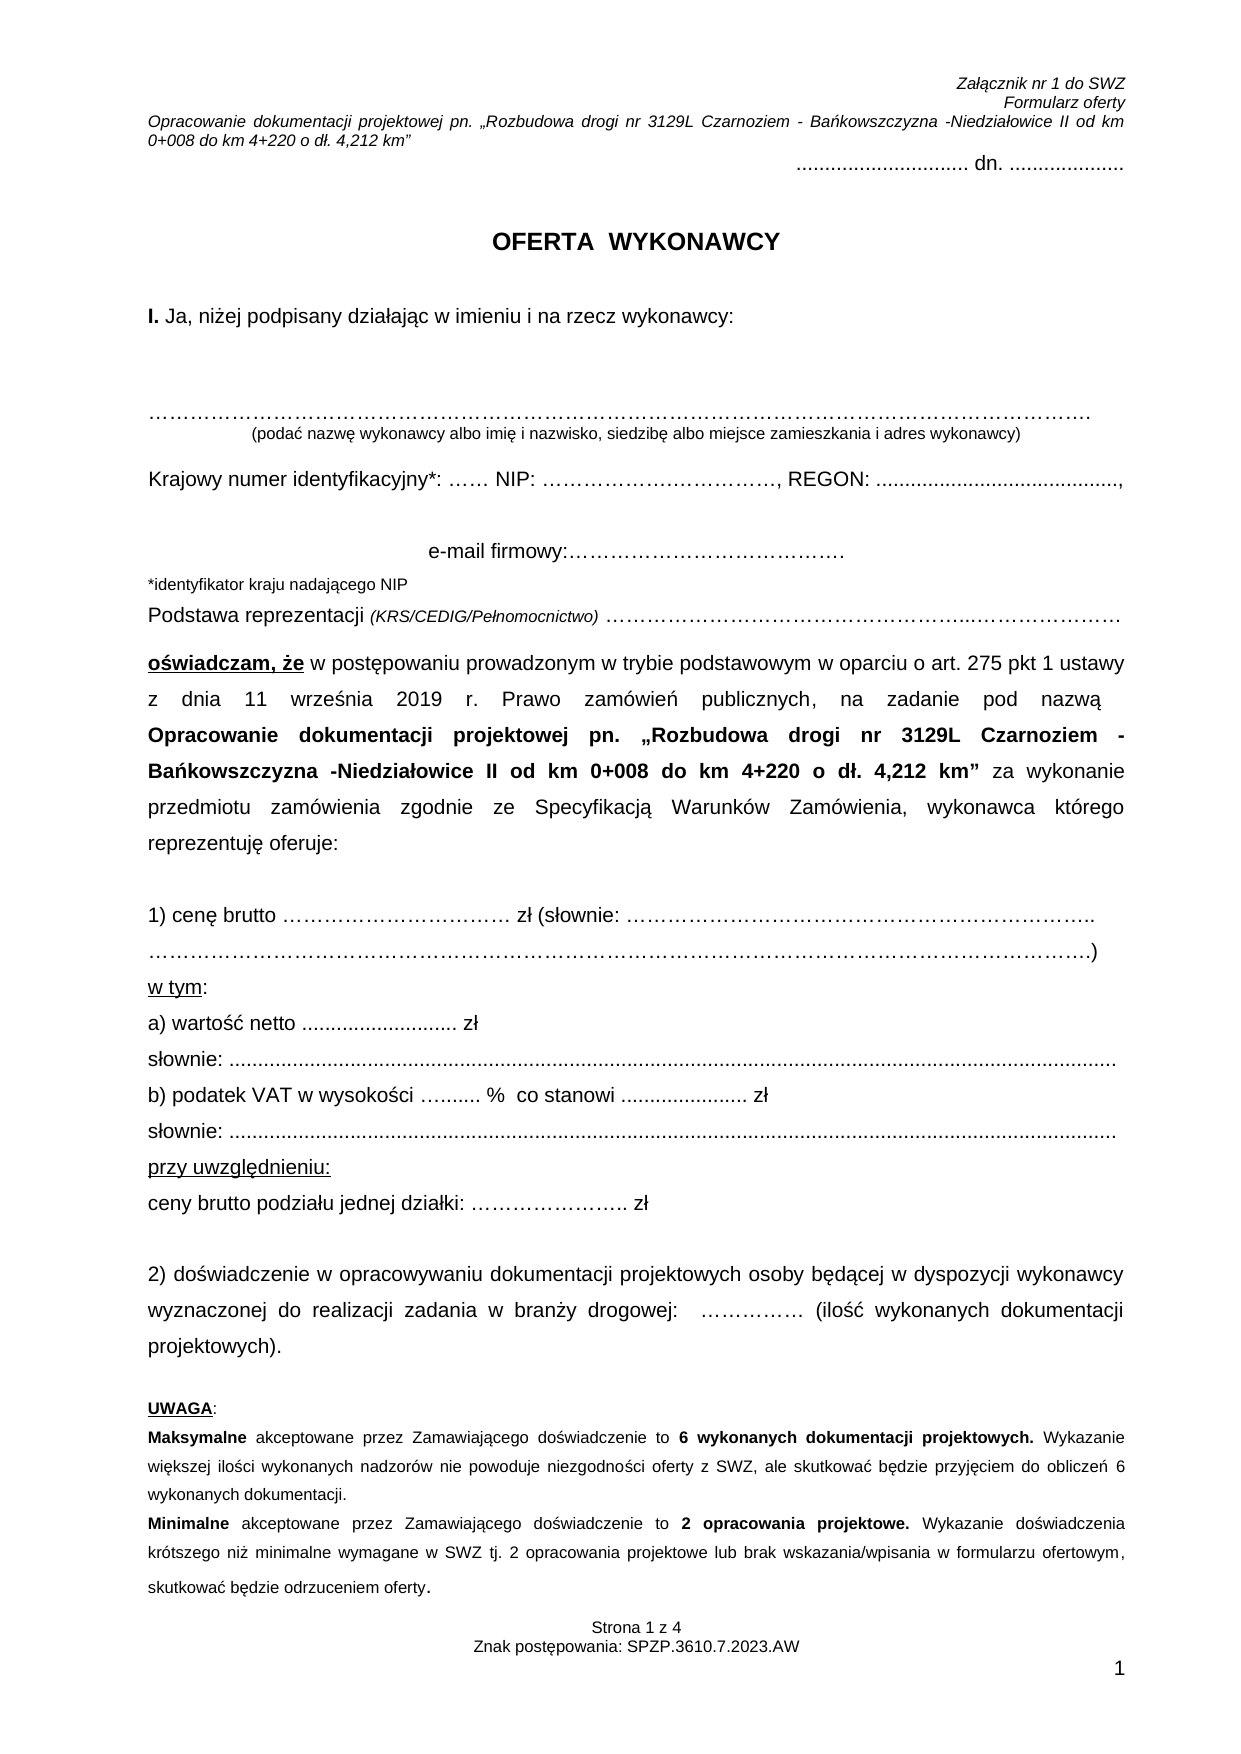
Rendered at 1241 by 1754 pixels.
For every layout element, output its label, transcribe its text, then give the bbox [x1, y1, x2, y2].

text Podstawa reprezentacji (KRS/CEDIG/Pełnomocnictwo) ……………………………………………...………………… [148, 603, 1125, 627]
subtitle OFERTA WYKONAWCY [148, 227, 1125, 256]
text b) podatek VAT w wysokości …....... % co stanowi ...................... zł [148, 1083, 1125, 1107]
text oświadczam, że w postępowaniu prowadzonym w trybie podstawowym w oparciu o art. 275 pkt 1 ustawy z dnia 11 września 2019 r. Prawo zamówień publicznych, na zadanie pod nazwą Opracowanie dokumentacji projektowej pn. „Rozbudowa drogi nr 3129L Czarnoziem - Bańkowszczyzna -Niedziałowice II od km 0+008 do km 4+220 o dł. 4,212 km” za wykonanie przedmiotu zamówienia zgodnie ze Specyfikacją Warunków Zamówienia, wykonawca którego reprezentuję oferuje: [148, 651, 1125, 855]
text 2) doświadczenie w opracowywaniu dokumentacji projektowych osoby będącej w dyspozycji wykonawcy wyznaczonej do realizacji zadania w branży drogowej: …………… (ilość wykonanych dokumentacji projektowych). [148, 1262, 1125, 1358]
text a) wartość netto ........................... zł [148, 1011, 1125, 1035]
text ………………………………………………………………………………………………………………………. [148, 399, 1125, 423]
text 1) cenę brutto …………………………… zł (słownie: ………………………………………………………….. [148, 903, 1125, 927]
text .............................. dn. .................... [148, 150, 1125, 174]
text ……………………………………………………………………………………………………………………….) [148, 939, 1125, 963]
text ceny brutto podziału jednej działki: ………………….. zł [148, 1190, 1125, 1214]
text Maksymalne akceptowane przez Zamawiającego doświadczenie to 6 wykonanych dokumentacji projektowych. Wykazanie większej ilości wykonanych nadzorów nie powoduje niezgodności oferty z SWZ, ale skutkować będzie przyjęciem do obliczeń 6 wykonanych dokumentacji. [148, 1428, 1125, 1504]
text I. Ja, niżej podpisany działając w imieniu i na rzecz wykonawcy: [148, 304, 1125, 328]
text Krajowy numer identyfikacyjny*: …… NIP: ……………….……………, REGON: .........................................., e-mail firmowy:…………………………………. [148, 467, 1125, 562]
text słownie: .......................................................................................................................................................... [148, 1047, 1125, 1071]
text UWAGA: [148, 1399, 1125, 1418]
text w tym: [148, 975, 1125, 999]
text przy uwzględnieniu: [148, 1154, 1125, 1178]
text (podać nazwę wykonawcy albo imię i nazwisko, siedzibę albo miejsce zamieszkania i adres wykonawcy) [148, 423, 1125, 443]
text Minimalne akceptowane przez Zamawiającego doświadczenie to 2 opracowania projektowe. Wykazanie doświadczenia krótszego niż minimalne wymagane w SWZ tj. 2 opracowania projektowe lub brak wskazania/wpisania w formularzu ofertowym, skutkować będzie odrzuceniem oferty. [148, 1514, 1125, 1598]
text słownie: .......................................................................................................................................................... [148, 1118, 1125, 1142]
text *identyfikator kraju nadającego NIP [148, 574, 1125, 594]
